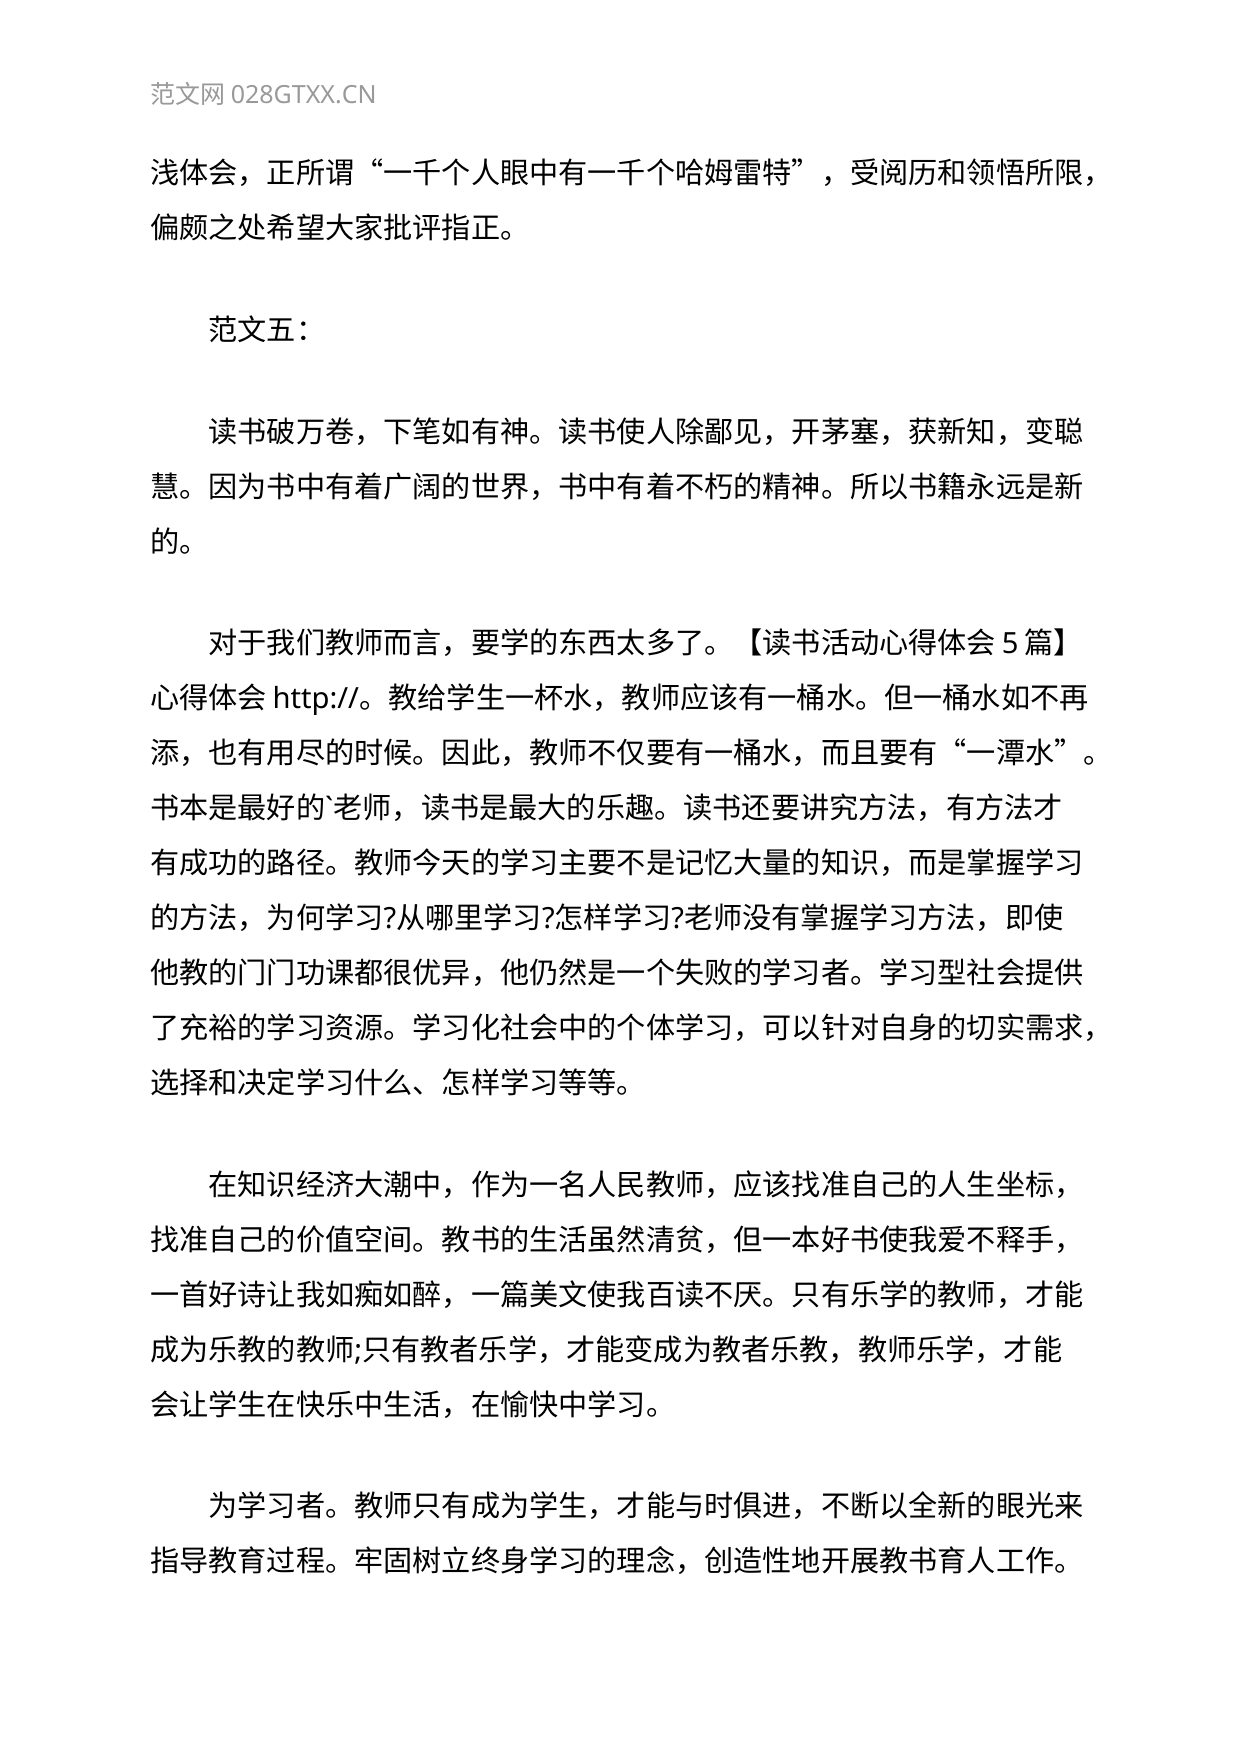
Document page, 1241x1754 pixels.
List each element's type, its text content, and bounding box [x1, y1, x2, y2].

text 读书破万卷，下笔如有神。读书使人除鄙见，开茅塞，获新知，变聪慧。因为书中有着广阔的世界，书中有着不朽的精神。所以书籍永远是新的。 [150, 408, 1090, 561]
text 为学习者。教师只有成为学生，才能与时俱进，不断以全新的眼光来指导教育过程。牢固树立终身学习的理念，创造性地开展教书育人工作。 [150, 1483, 1090, 1580]
text 对于我们教师而言，要学的东西太多了。【读书活动心得体会5篇】心得体会http://。教给学生一杯水，教师应该有一桶水。但一桶水如不再添，也有用尽的时候。因此，教师不仅要有一桶水，而且要有“一潭水”。书本是最好的`老师，读书是最大的乐趣。读书还要讲究方法，有方法才有成功的路径。教师今天的学习主要不是记忆大量的知识，而是掌握学习的方法，为何学习?从哪里学习?怎样学习?老师没有掌握学习方法，即使他教的门门功课都很优异，他仍然是一个失败的学习者。学习型社会提供了充裕的学习资源。学习化社会中的个体学习，可以针对自身的切实需求，选择和决定学习什么、怎样学习等等。 [150, 620, 1090, 1102]
text 在知识经济大潮中，作为一名人民教师，应该找准自己的人生坐标，找准自己的价值空间。教书的生活虽然清贫，但一本好书使我爱不释手，一首好诗让我如痴如醉，一篇美文使我百读不厌。只有乐学的教师，才能成为乐教的教师;只有教者乐学，才能变成为教者乐教，教师乐学，才能会让学生在快乐中生活，在愉快中学习。 [150, 1161, 1090, 1423]
text 范文五： [150, 307, 1090, 349]
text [150, 150, 1090, 247]
